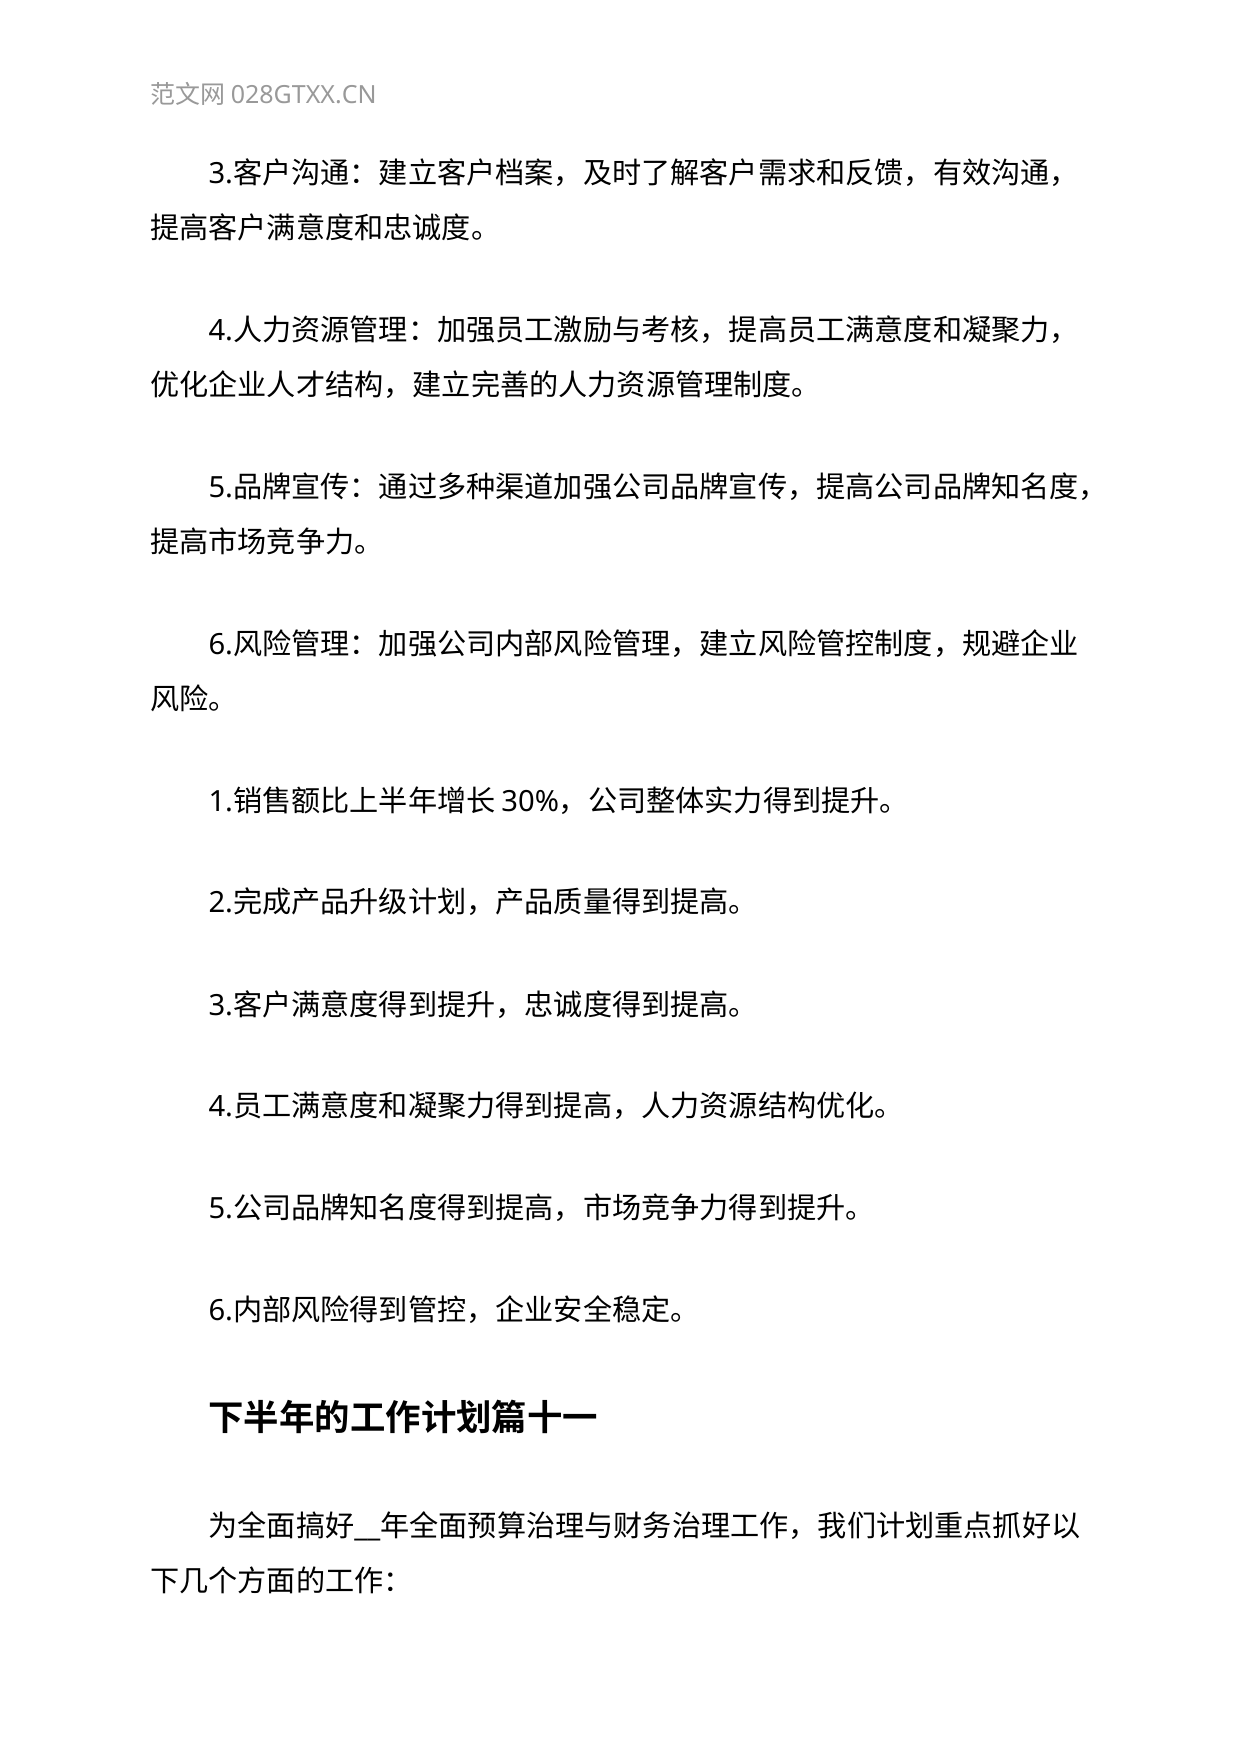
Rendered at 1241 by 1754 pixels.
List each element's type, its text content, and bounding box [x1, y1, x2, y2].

text 2.完成产品升级计划，产品质量得到提高。 [150, 879, 1090, 921]
text 6.风险管理：加强公司内部风险管理，建立风险管控制度，规避企业风险。 [150, 620, 1090, 718]
text 4.人力资源管理：加强员工激励与考核，提高员工满意度和凝聚力，优化企业人才结构，建立完善的人力资源管理制度。 [150, 307, 1090, 404]
text 5.品牌宣传：通过多种渠道加强公司品牌宣传，提高公司品牌知名度，提高市场竞争力。 [150, 463, 1090, 561]
text 3.客户满意度得到提升，忠诚度得到提高。 [150, 981, 1090, 1023]
text 3.客户沟通：建立客户档案，及时了解客户需求和反馈，有效沟通，提高客户满意度和忠诚度。 [150, 150, 1090, 247]
text 4.员工满意度和凝聚力得到提高，人力资源结构优化。 [150, 1083, 1090, 1125]
text 1.销售额比上半年增长30%，公司整体实力得到提升。 [150, 777, 1090, 819]
text 下半年的工作计划篇十一 [150, 1389, 1090, 1440]
text 6.内部风险得到管控，企业安全稳定。 [150, 1287, 1090, 1329]
text 为全面搞好__年全面预算治理与财务治理工作，我们计划重点抓好以下几个方面的工作： [150, 1502, 1090, 1600]
text 5.公司品牌知名度得到提高，市场竞争力得到提升。 [150, 1185, 1090, 1227]
